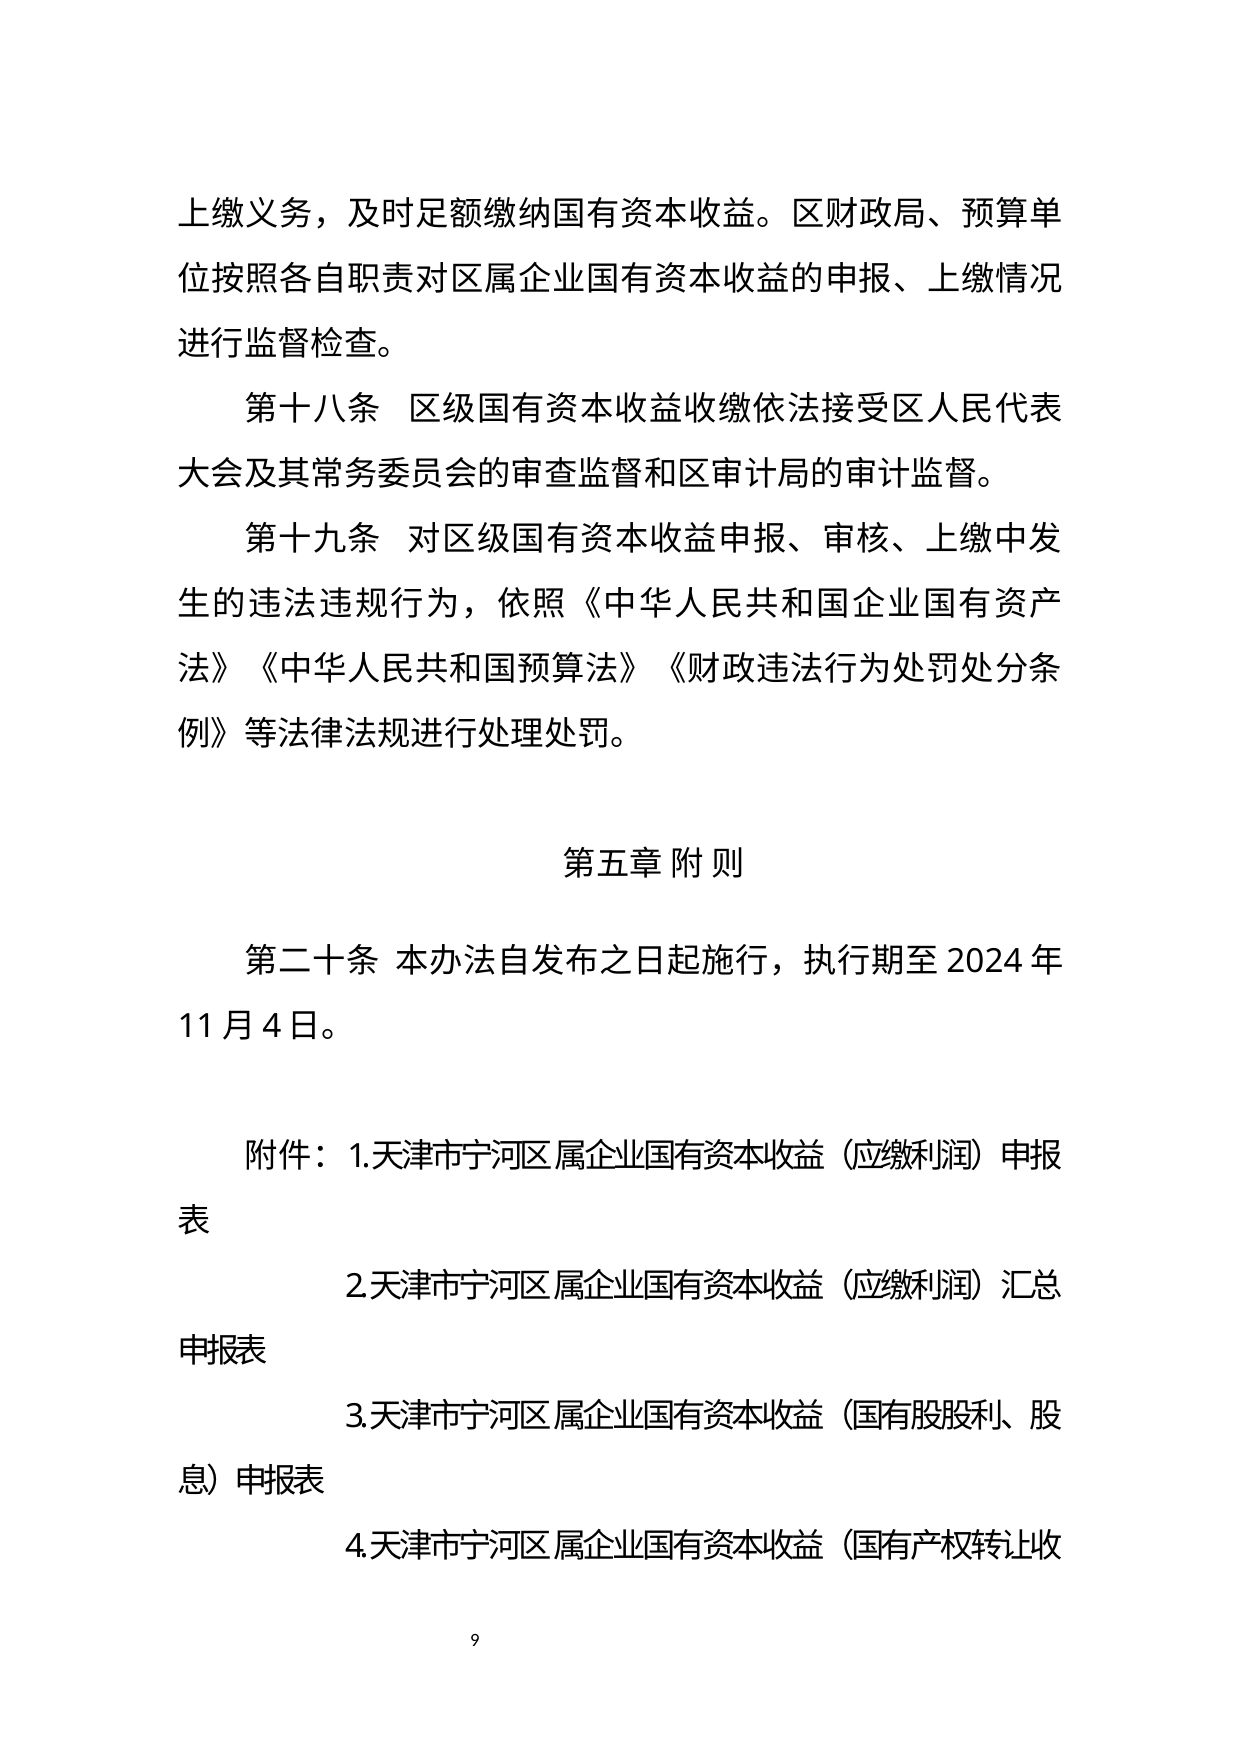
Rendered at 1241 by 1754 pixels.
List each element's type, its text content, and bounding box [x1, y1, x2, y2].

text 第五章 附 则 [177, 828, 1063, 893]
text 第十九条 对区级国有资本收益申报、审核、上缴中发生的违法违规行为，依照《中华人民共和国企业国有资产法》《中华人民共和国预算法》《财政违法行为处罚处分条例》等法律法规进行处理处罚。 [177, 503, 1063, 763]
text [177, 178, 1063, 373]
text 第十八条 区级国有资本收益收缴依法接受区人民代表大会及其常务委员会的审查监督和区审计局的审计监督。 [177, 373, 1063, 503]
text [177, 1511, 1063, 1576]
text 3.天津市宁河区属企业国有资本收益（国有股股利、股息）申报表 [177, 1381, 1063, 1511]
text 附件：1.天津市宁河区属企业国有资本收益（应缴利润）申报表 [177, 1121, 1063, 1251]
text 第二十条 本办法自发布之日起施行，执行期至2024年11月4日。 [177, 926, 1063, 1056]
text 2.天津市宁河区属企业国有资本收益（应缴利润）汇总申报表 [177, 1251, 1063, 1381]
